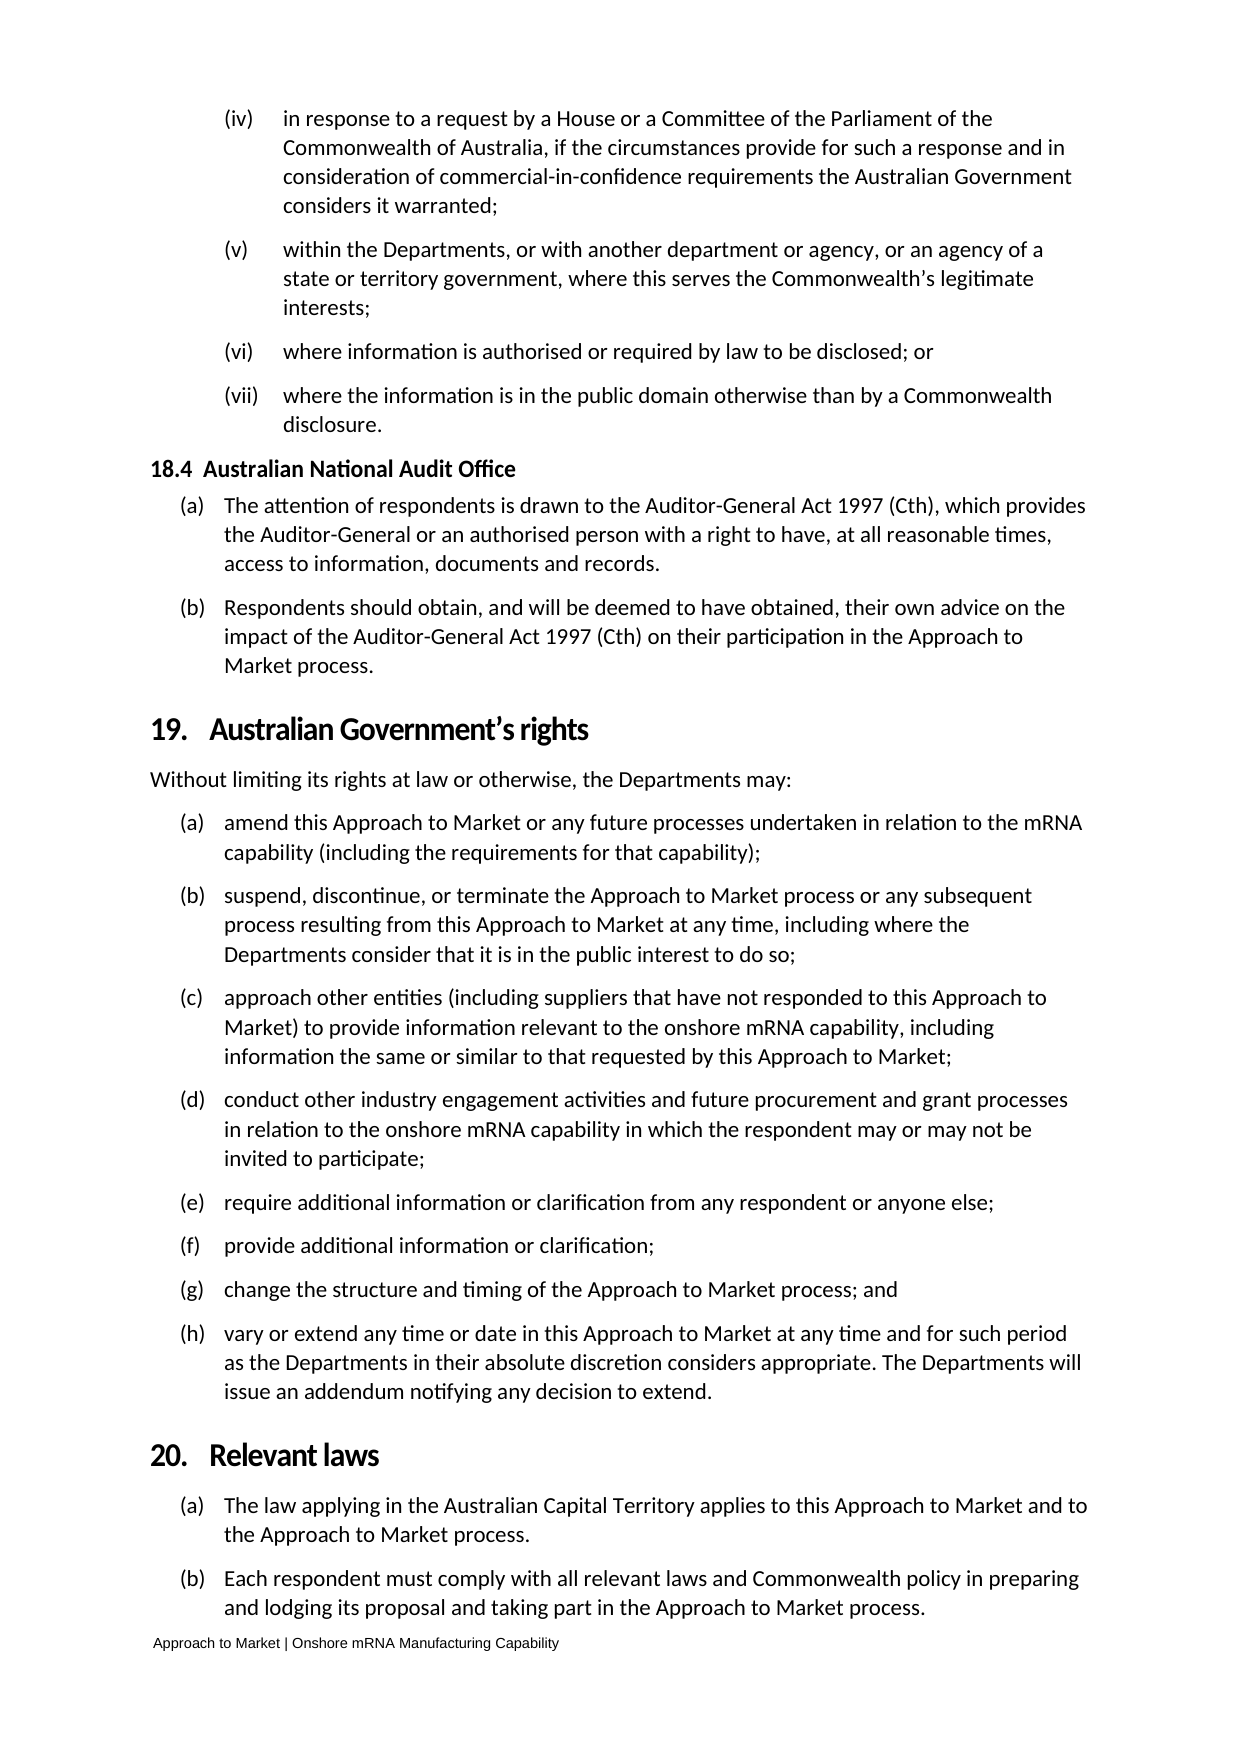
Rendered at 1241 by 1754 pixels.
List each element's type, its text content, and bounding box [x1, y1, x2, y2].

text Without limiting its rights at law or otherwise, the Departments may: [150, 764, 1090, 793]
list Respondents should obtain, and will be deemed to have obtained, their own advice on the impact of the Auditor-General Act 1997 (Cth) on their participation in the Approach to Market process. [179, 592, 1090, 679]
list change the structure and timing of the Approach to Market process; and [179, 1274, 1090, 1303]
list amend this Approach to Market or any future processes undertaken in relation to the mRNA capability (including the requirements for that capability); [179, 807, 1090, 866]
list Each respondent must comply with all relevant laws and Commonwealth policy in preparing and lodging its proposal and taking part in the Approach to Market process. [179, 1563, 1090, 1621]
subtitle Australian Government’s rights [150, 708, 1090, 749]
list suspend, discontinue, or terminate the Approach to Market process or any subsequent process resulting from this Approach to Market at any time, including where the Departments consider that it is in the public interest to do so; [179, 880, 1090, 968]
list provide additional information or clarification; [179, 1230, 1090, 1259]
subtitle 18.4 Australian National Audit Office [150, 453, 1090, 483]
list The law applying in the Australian Capital Territory applies to this Approach to Market and to the Approach to Market process. [179, 1490, 1090, 1548]
list approach other entities (including suppliers that have not responded to this Approach to Market) to provide information relevant to the onshore mRNA capability, including information the same or similar to that requested by this Approach to Market; [179, 982, 1090, 1070]
list The attention of respondents is drawn to the Auditor-General Act 1997 (Cth), which provides the Auditor-General or an authorised person with a right to have, at all reasonable times, access to information, documents and records. [179, 489, 1090, 577]
list where information is authorised or required by law to be disclosed; or [224, 336, 1090, 365]
subtitle Relevant laws [150, 1434, 1090, 1475]
list vary or extend any time or date in this Approach to Market at any time and for such period as the Departments in their absolute discretion considers appropriate. The Departments will issue an addendum notifying any decision to extend. [179, 1318, 1090, 1405]
list within the Departments, or with another department or agency, or an agency of a state or territory government, where this serves the Commonwealth’s legitimate interests; [224, 234, 1090, 322]
list where the information is in the public domain otherwise than by a Commonwealth disclosure. [224, 380, 1090, 438]
list require additional information or clarification from any respondent or anyone else; [179, 1187, 1090, 1216]
list in response to a request by a House or a Committee of the Parliament of the Commonwealth of Australia, if the circumstances provide for such a response and in consideration of commercial-in-confidence requirements the Australian Government considers it warranted; [224, 103, 1090, 219]
list conduct other industry engagement activities and future procurement and grant processes in relation to the onshore mRNA capability in which the respondent may or may not be invited to participate; [179, 1084, 1090, 1172]
